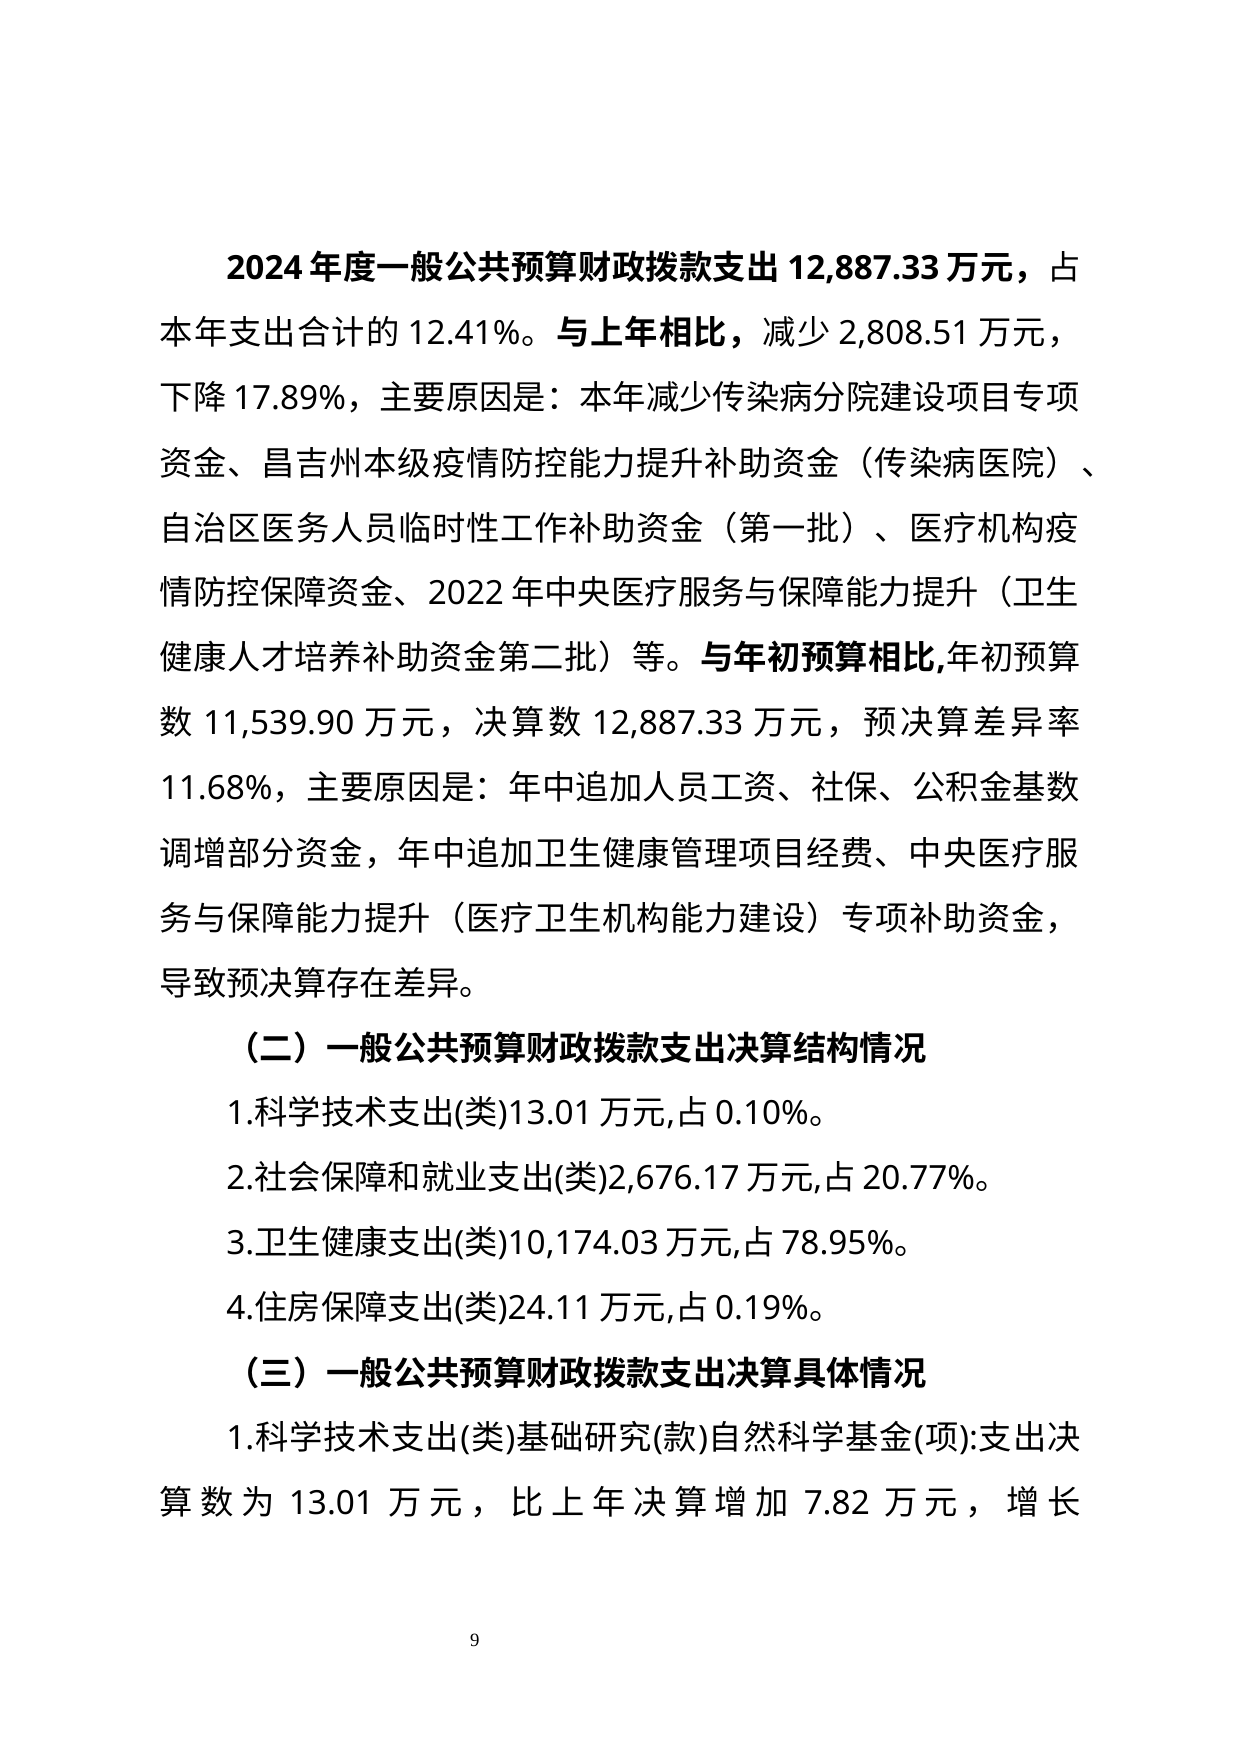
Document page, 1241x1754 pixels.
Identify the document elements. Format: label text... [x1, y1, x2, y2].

text （二）一般公共预算财政拨款支出决算结构情况 [159, 1013, 1081, 1078]
text （三）一般公共预算财政拨款支出决算具体情况 [159, 1338, 1081, 1403]
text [159, 1403, 1081, 1533]
text 3.卫生健康支出(类)10,174.03万元,占78.95%。 [159, 1208, 1081, 1273]
text 4.住房保障支出(类)24.11万元,占0.19%。 [159, 1273, 1081, 1338]
text 1.科学技术支出(类)13.01万元,占0.10%。 [159, 1078, 1081, 1143]
text 2.社会保障和就业支出(类)2,676.17万元,占20.77%。 [159, 1143, 1081, 1208]
text 2024年度一般公共预算财政拨款支出12,887.33万元，占本年支出合计的12.41%。与上年相比，减少2,808.51万元，下降17.89%，主要原因是：本年减少传染病分院建设项目专项资金、昌吉州本级疫情防控能力提升补助资金（传染病医院）、自治区医务人员临时性工作补助资金（第一批）、医疗机构疫情防控保障资金、2022年中央医疗服务与保障能力提升（卫生健康人才培养补助资金第二批）等。与年初预算相比,年初预算数11,539.90万元，决算数12,887.33万元，预决算差异率11.68%，主要原因是：年中追加人员工资、社保、公积金基数调增部分资金，年中追加卫生健康管理项目经费、中央医疗服务与保障能力提升（医疗卫生机构能力建设）专项补助资金，导致预决算存在差异。 [159, 233, 1081, 1013]
